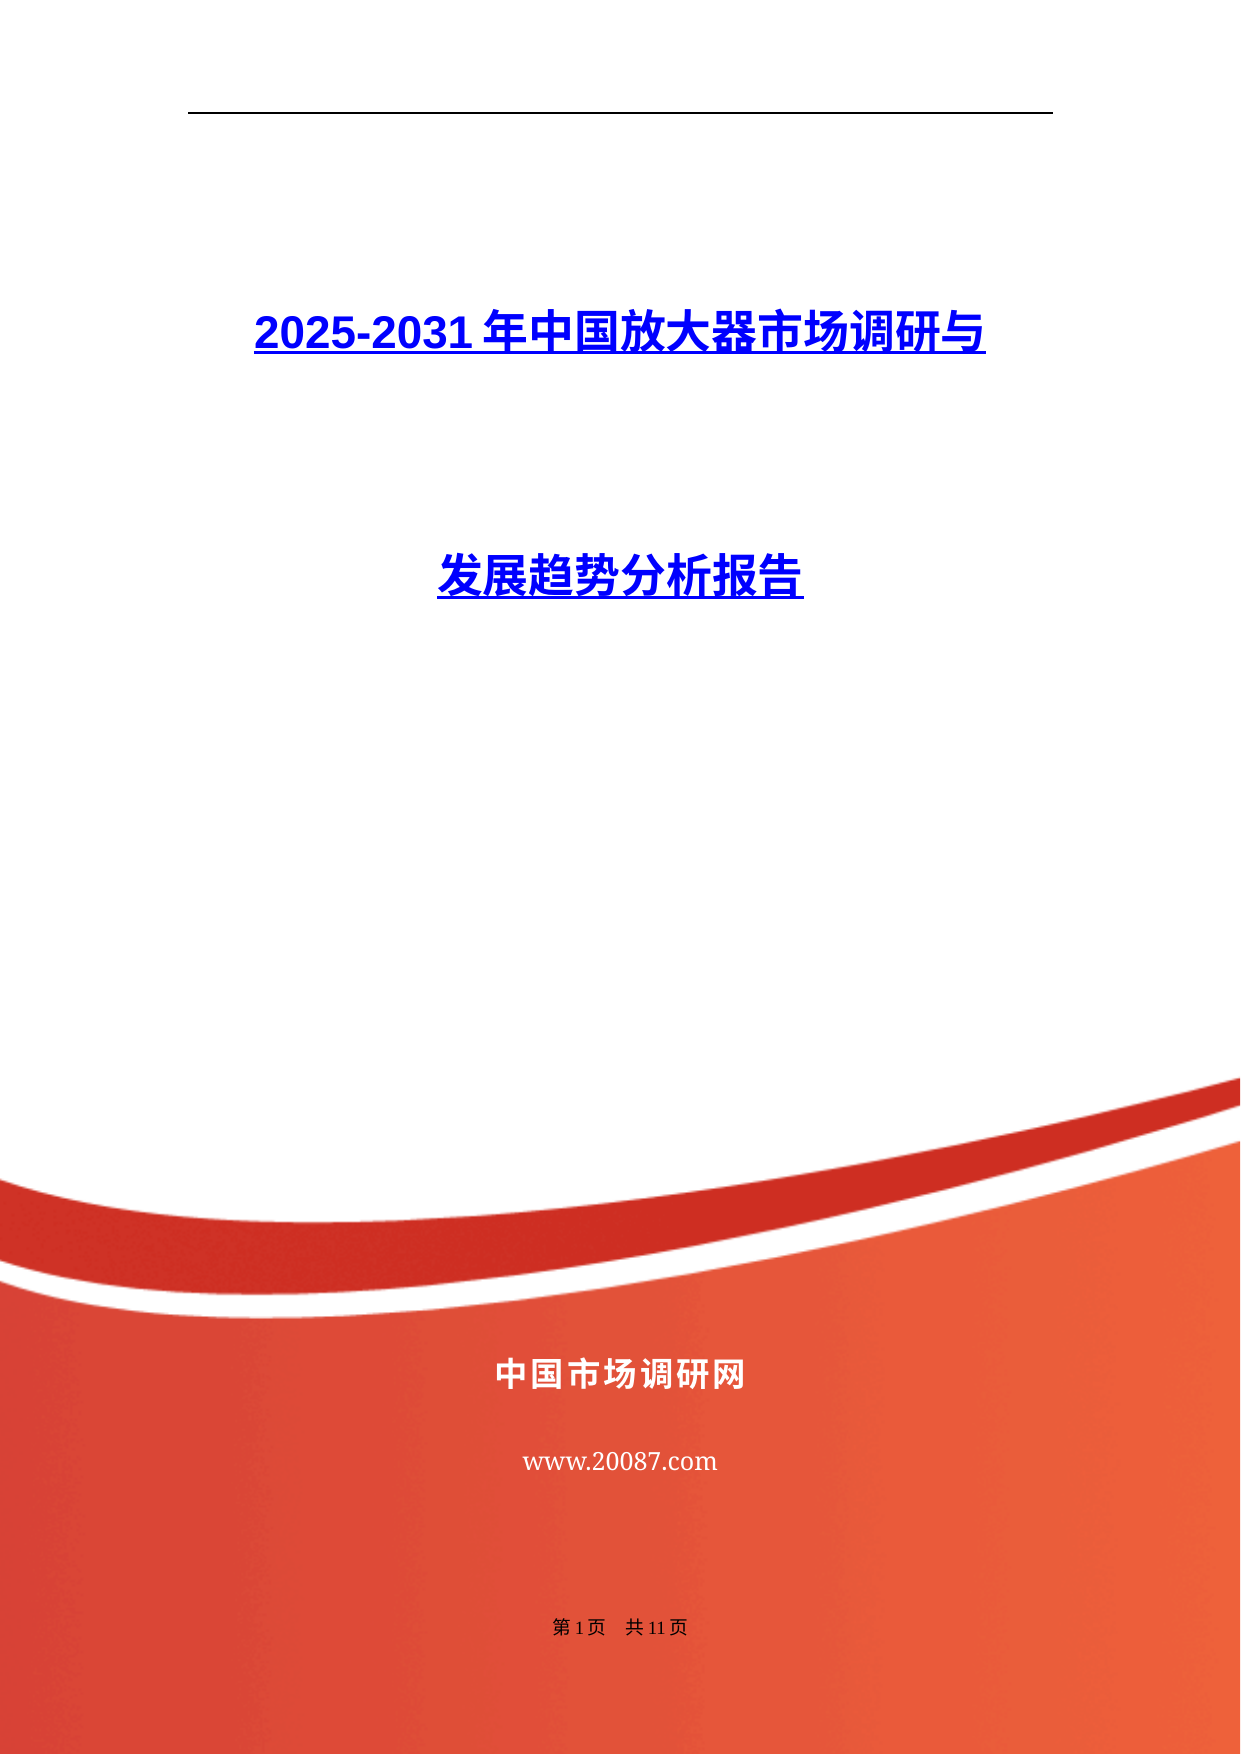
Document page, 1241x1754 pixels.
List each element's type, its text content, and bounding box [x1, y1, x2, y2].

subtitle 中国市场调研网 [187, 1339, 1053, 1404]
table_header 2025-2031年中国放大器市场调研与发展趋势分析报告 [188, 207, 1053, 773]
text www.20087.com [187, 1428, 1053, 1493]
picture [0, 1006, 1241, 1754]
